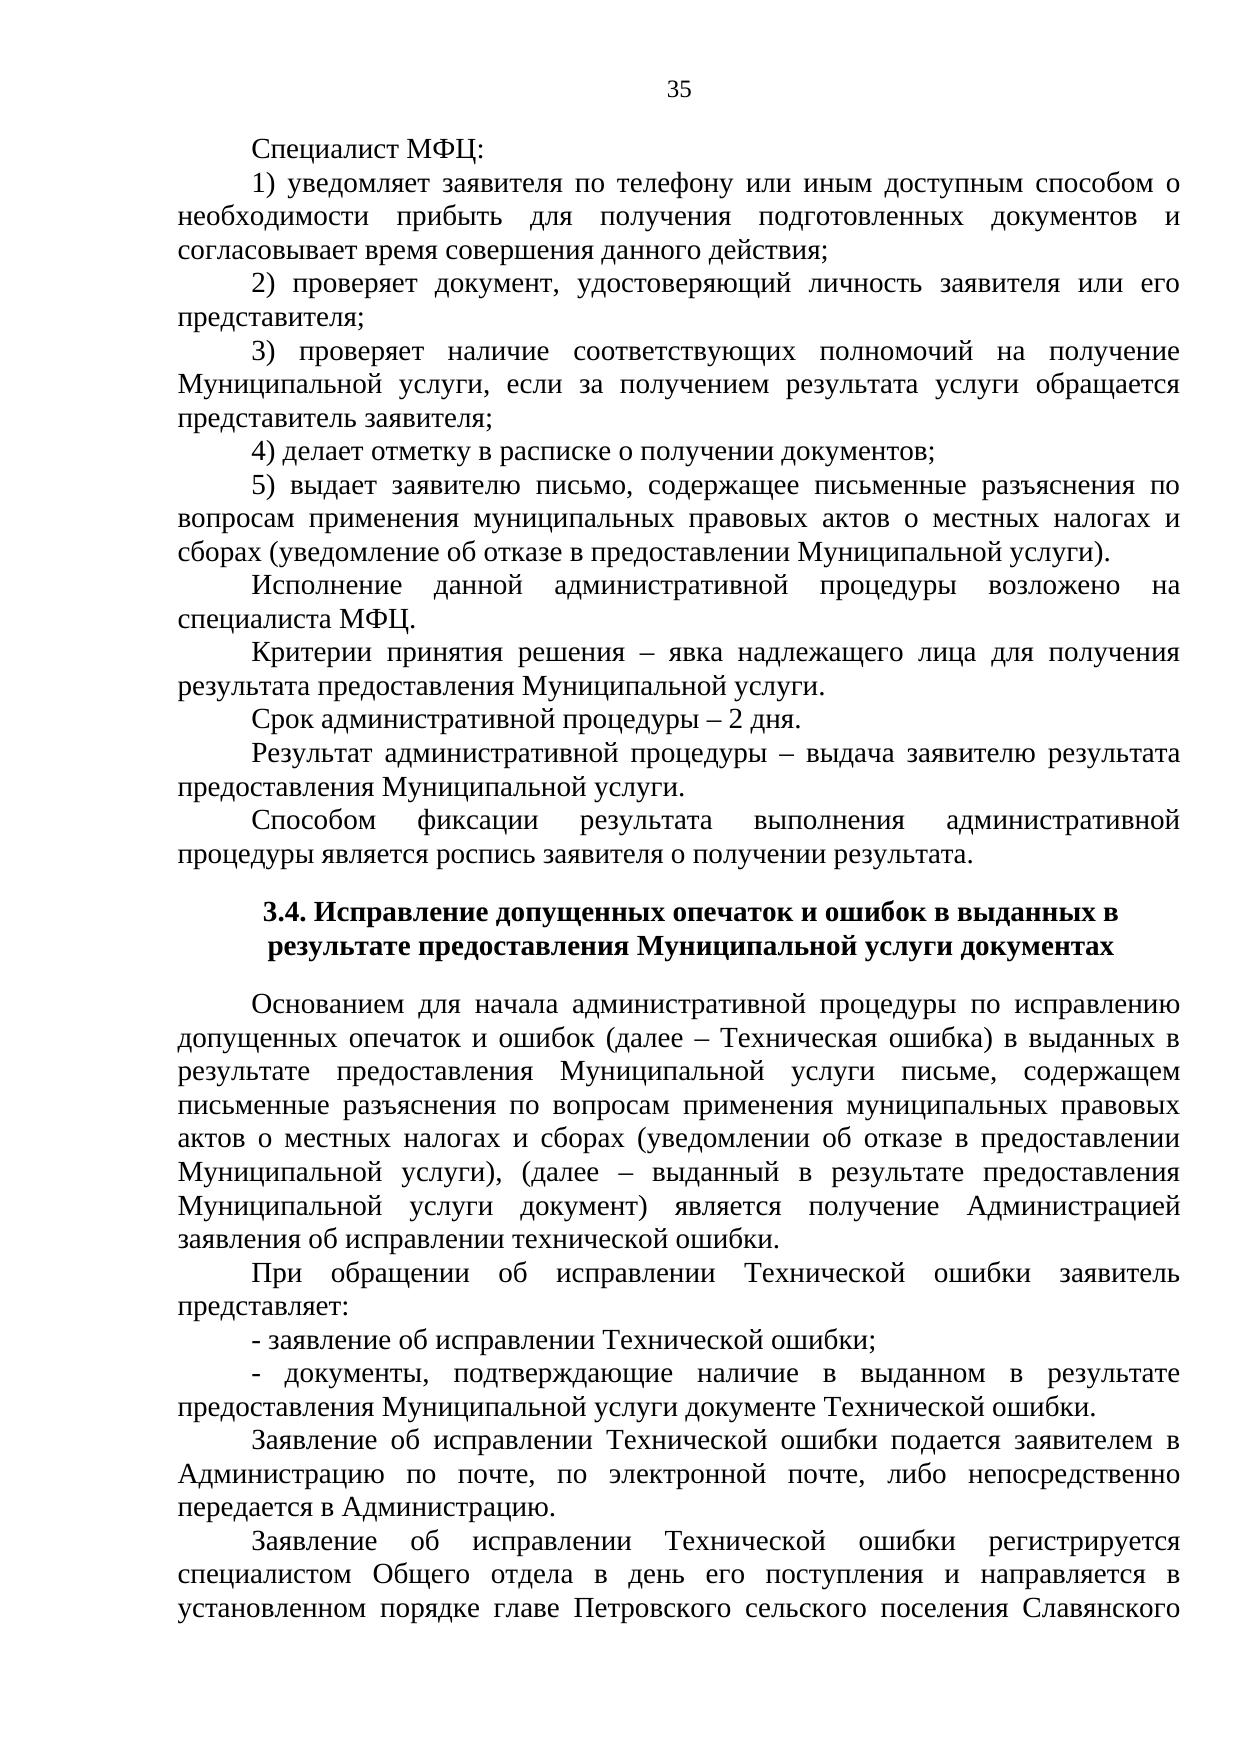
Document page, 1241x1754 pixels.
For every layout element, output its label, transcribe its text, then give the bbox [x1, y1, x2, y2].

text 2) проверяет документ, удостоверяющий личность заявителя или его представителя; [177, 266, 1181, 333]
text Заявление об исправлении Технической ошибки подается заявителем в Администрацию по почте, по электронной почте, либо непосредственно передается в Администрацию. [177, 1422, 1181, 1523]
text Специалист МФЦ: [177, 131, 1181, 165]
text - заявление об исправлении Технической ошибки; [177, 1322, 1181, 1355]
text - документы, подтверждающие наличие в выданном в результате предоставления Муниципальной услуги документе Технической ошибки. [177, 1355, 1181, 1422]
text 3) проверяет наличие соответствующих полномочий на получение Муниципальной услуги, если за получением результата услуги обращается представитель заявителя; [177, 333, 1181, 433]
text Срок административной процедуры – 2 дня. [177, 702, 1181, 735]
text Результат административной процедуры – выдача заявителю результата предоставления Муниципальной услуги. [177, 735, 1181, 802]
text 3.4. Исправление допущенных опечаток и ошибок в выданных в результате предоставления Муниципальной услуги документах [230, 894, 1152, 961]
text Способом фиксации результата выполнения административной процедуры является роспись заявителя о получении результата. [177, 802, 1181, 869]
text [177, 1523, 1181, 1624]
text 5) выдает заявителю письмо, содержащее письменные разъяснения по вопросам применения муниципальных правовых актов о местных налогах и сборах (уведомление об отказе в предоставлении Муниципальной услуги). [177, 467, 1181, 567]
text 1) уведомляет заявителя по телефону или иным доступным способом о необходимости прибыть для получения подготовленных документов и согласовывает время совершения данного действия; [177, 165, 1181, 266]
text Критерии принятия решения – явка надлежащего лица для получения результата предоставления Муниципальной услуги. [177, 634, 1181, 702]
text Основанием для начала административной процедуры по исправлению допущенных опечаток и ошибок (далее – Техническая ошибка) в выданных в результате предоставления Муниципальной услуги письме, содержащем письменные разъяснения по вопросам применения муниципальных правовых актов о местных налогах и сборах (уведомлении об отказе в предоставлении Муниципальной услуги), (далее – выданный в результате предоставления Муниципальной услуги документ) является получение Администрацией заявления об исправлении технической ошибки. [177, 986, 1181, 1255]
text 4) делает отметку в расписке о получении документов; [177, 433, 1181, 467]
text Исполнение данной административной процедуры возложено на специалиста МФЦ. [177, 567, 1181, 634]
text При обращении об исправлении Технической ошибки заявитель представляет: [177, 1255, 1181, 1322]
